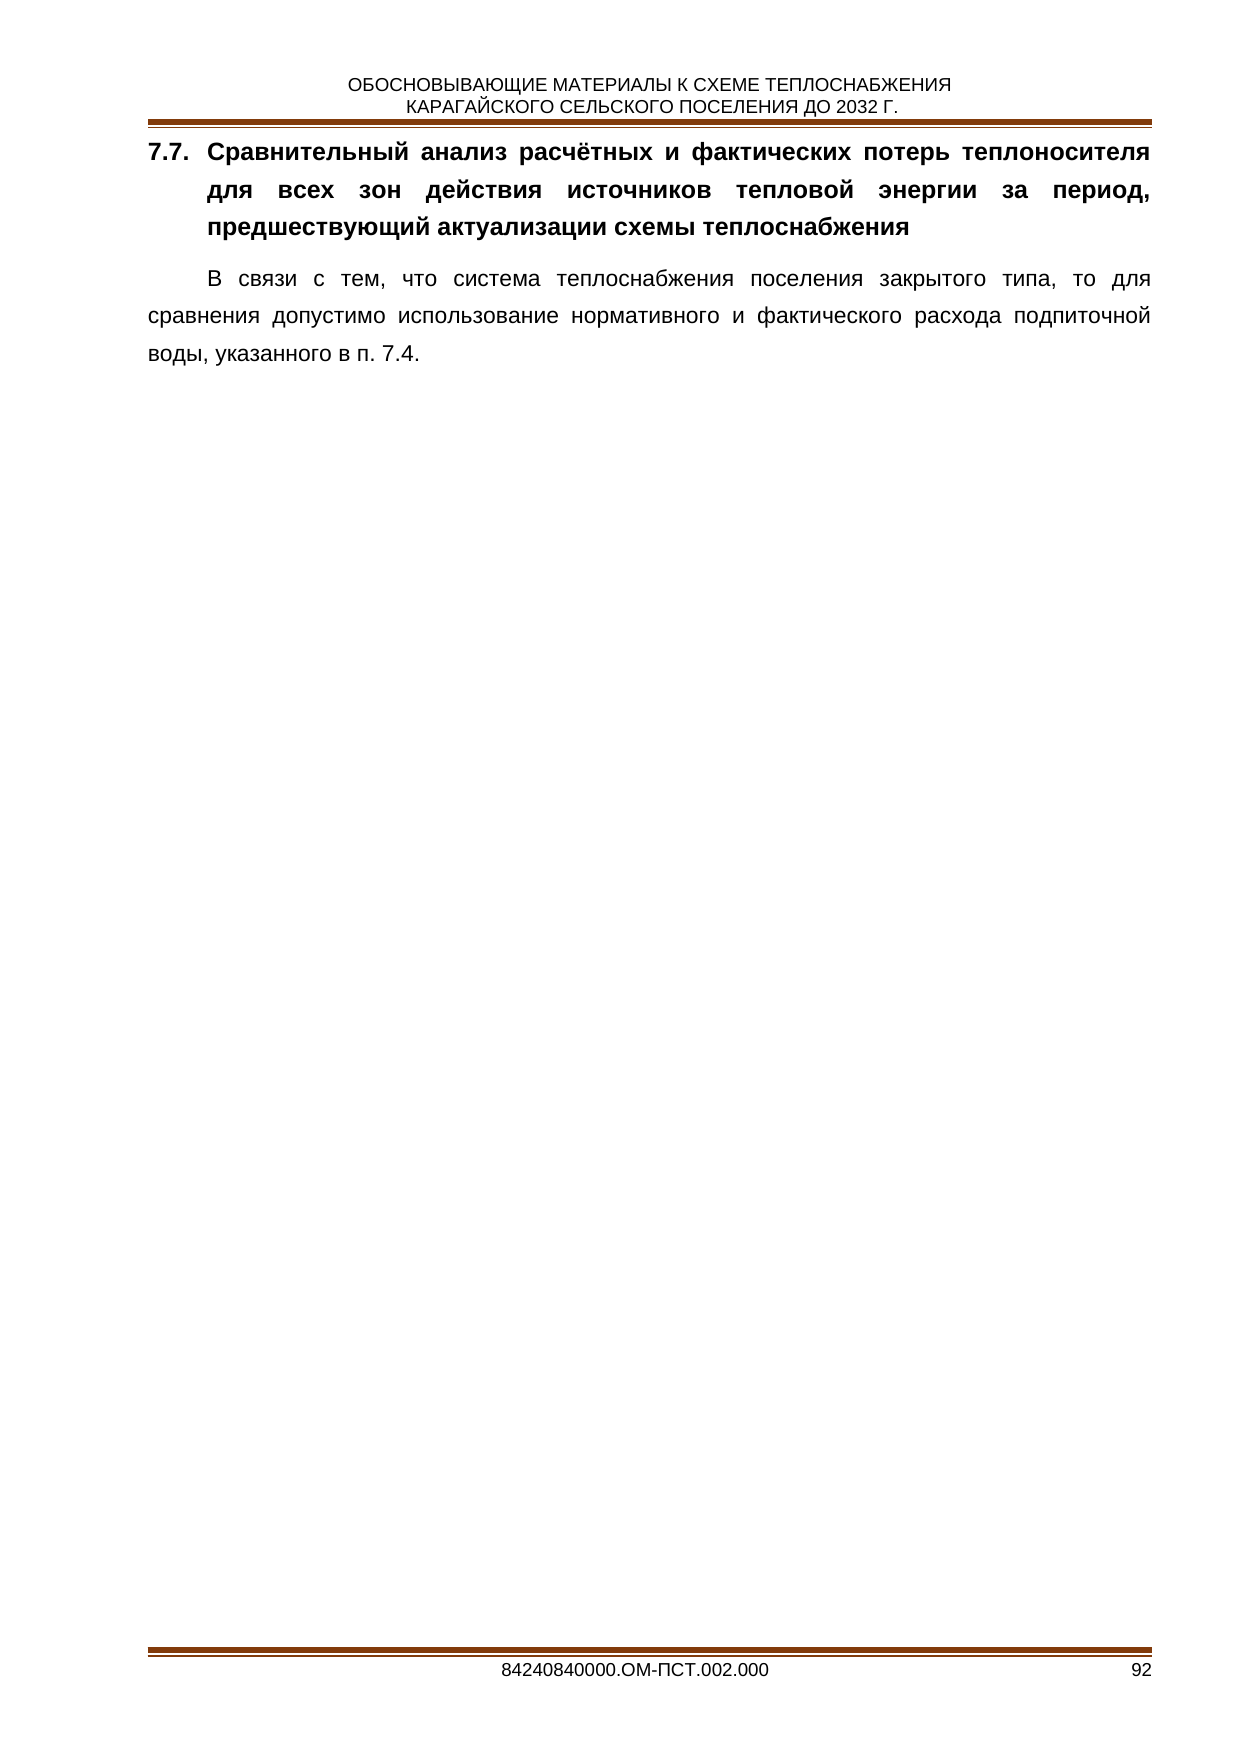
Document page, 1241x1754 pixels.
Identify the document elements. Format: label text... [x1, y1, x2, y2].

text В связи с тем, что система теплоснабжения поселения закрытого типа, то для сравнения допустимо использование нормативного и фактического расхода подпиточной воды, указанного в п. 7.4. [148, 253, 1152, 366]
list Сравнительный анализ расчётных и фактических потерь теплоносителя для всех зон действия источников тепловой энергии за период, предшествующий актуализации схемы теплоснабжения [148, 128, 1152, 241]
